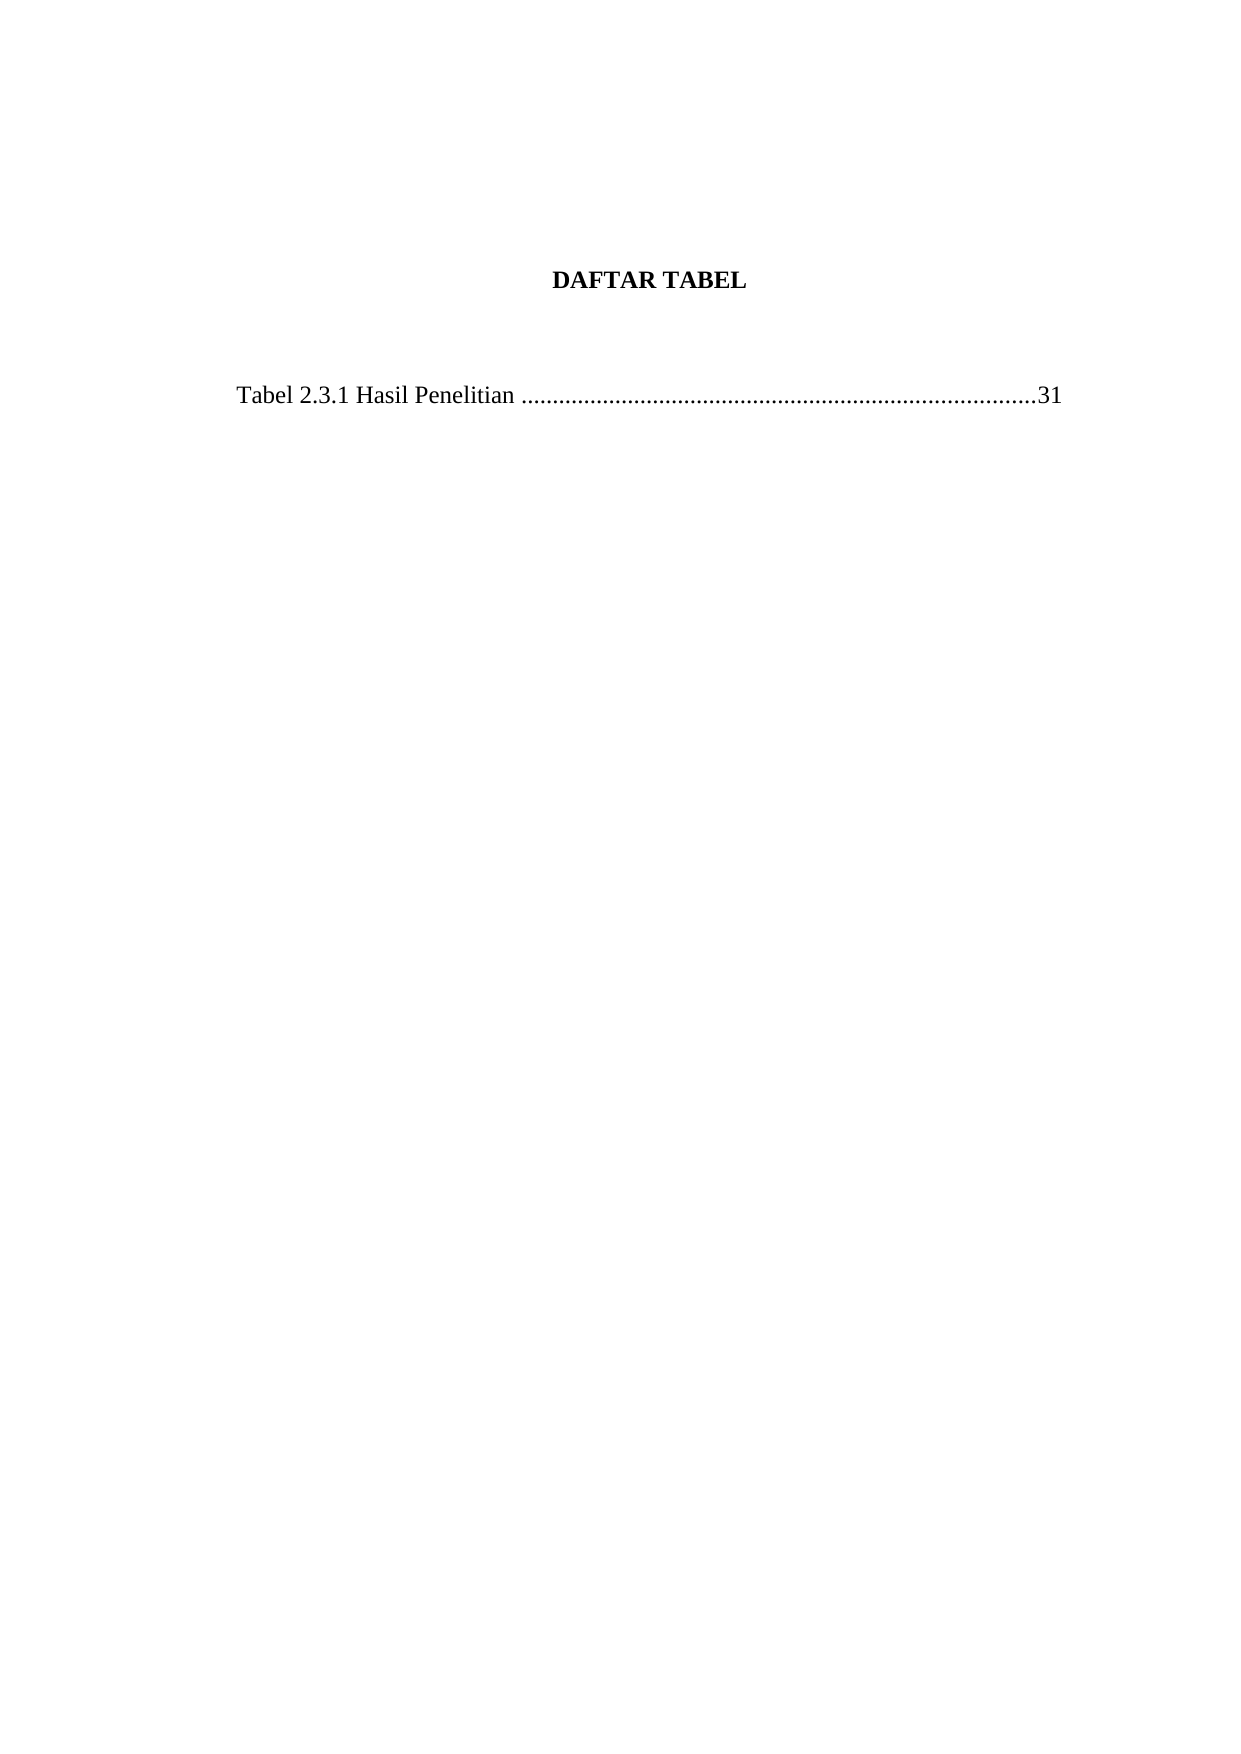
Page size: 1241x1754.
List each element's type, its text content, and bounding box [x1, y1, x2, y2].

subtitle DAFTAR TABEL [236, 265, 1063, 294]
text Tabel 2.3.1 Hasil Penelitian 31 [236, 380, 1063, 409]
